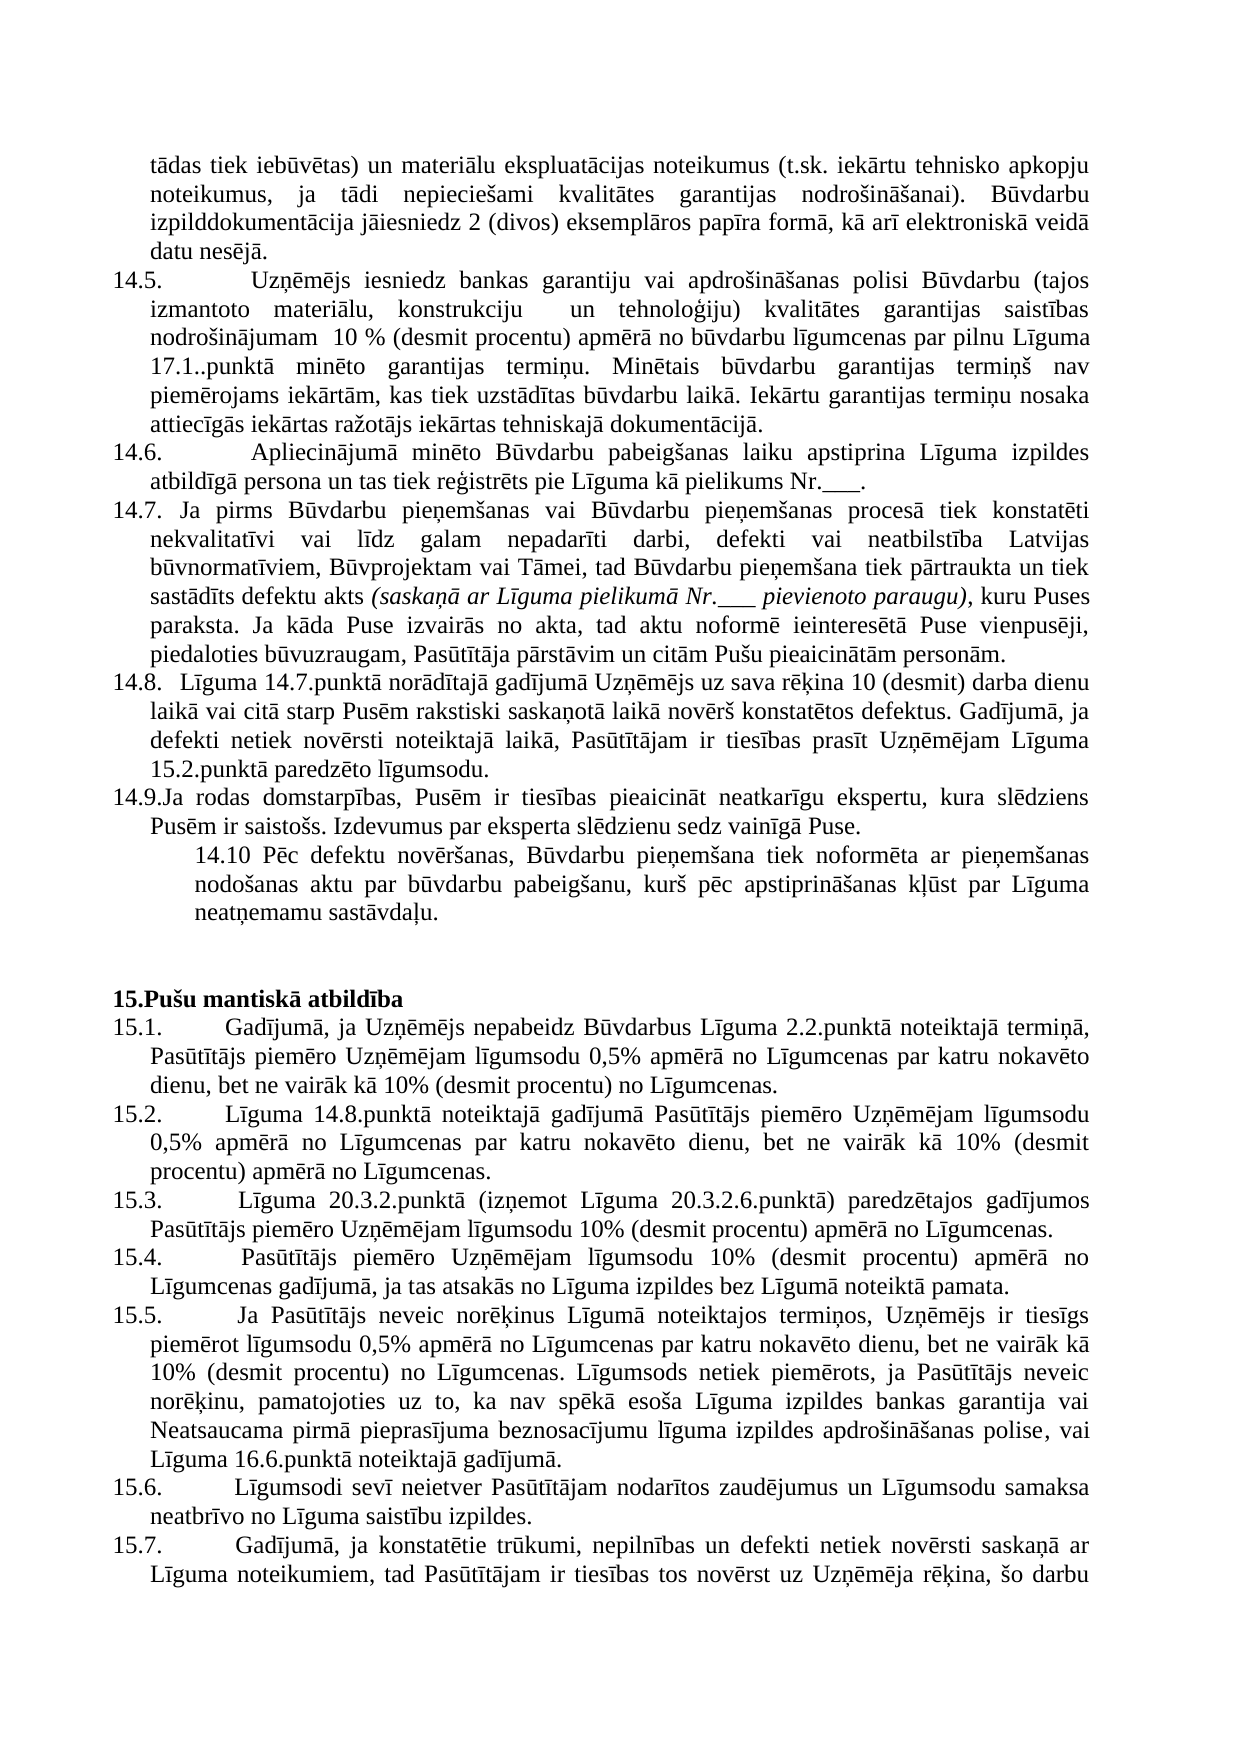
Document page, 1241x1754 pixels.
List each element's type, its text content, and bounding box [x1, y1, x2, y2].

list Līguma 20.3.2.punktā (izņemot Līguma 20.3.2.6.punktā) paredzētajos gadījumos Pasūtītājs piemēro Uzņēmējam līgumsodu 10% (desmit procentu) apmērā no Līgumcenas. [112, 1185, 1090, 1242]
list Līgumsodi sevī neietver Pasūtītājam nodarītos zaudējumus un Līgumsodu samaksa neatbrīvo no Līguma saistību izpildes. [112, 1472, 1090, 1530]
text 14.10 Pēc defektu novēršanas, Būvdarbu pieņemšana tiek noformēta ar pieņemšanas nodošanas aktu par būvdarbu pabeigšanu, kurš pēc apstiprināšanas kļūst par Līguma neatņemamu sastāvdaļu. [194, 840, 1090, 926]
list 15.Pušu mantiskā atbildība [112, 984, 1090, 1012]
list Apliecinājumā minēto Būvdarbu pabeigšanas laiku apstiprina Līguma izpildes atbildīgā persona un tas tiek reģistrēts pie Līguma kā pielikums Nr.___. [112, 437, 1090, 495]
text 14.9.Ja rodas domstarpības, Pusēm ir tiesības pieaicināt neatkarīgu ekspertu, kura slēdziens Pusēm ir saistošs. Izdevumus par eksperta slēdzienu sedz vainīgā Puse. [112, 782, 1090, 840]
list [112, 150, 1090, 265]
list Ja pirms Būvdarbu pieņemšanas vai Būvdarbu pieņemšanas procesā tiek konstatēti nekvalitatīvi vai līdz galam nepadarīti darbi, defekti vai neatbilstība Latvijas būvnormatīviem, Būvprojektam vai Tāmei, tad Būvdarbu pieņemšana tiek pārtraukta un tiek sastādīts defektu akts (saskaņā ar Līguma pielikumā Nr.___ pievienoto paraugu), kuru Puses paraksta. Ja kāda Puse izvairās no akta, tad aktu noformē ieinteresētā Puse vienpusēji, piedaloties būvuzraugam, Pasūtītāja pārstāvim un citām Pušu pieaicinātām personām. [112, 495, 1090, 667]
list Gadījumā, ja Uzņēmējs nepabeidz Būvdarbus Līguma 2.2.punktā noteiktajā termiņā, Pasūtītājs piemēro Uzņēmējam līgumsodu 0,5% apmērā no Līgumcenas par katru nokavēto dienu, bet ne vairāk kā 10% (desmit procentu) no Līgumcenas. [112, 1012, 1090, 1099]
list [112, 1530, 1090, 1587]
list Pasūtītājs piemēro Uzņēmējam līgumsodu 10% (desmit procentu) apmērā no Līgumcenas gadījumā, ja tas atsakās no Līguma izpildes bez Līgumā noteiktā pamata. [112, 1242, 1090, 1300]
list Līguma 14.8.punktā noteiktajā gadījumā Pasūtītājs piemēro Uzņēmējam līgumsodu 0,5% apmērā no Līgumcenas par katru nokavēto dienu, bet ne vairāk kā 10% (desmit procentu) apmērā no Līgumcenas. [112, 1099, 1090, 1185]
list Uzņēmējs iesniedz bankas garantiju vai apdrošināšanas polisi Būvdarbu (tajos izmantoto materiālu, konstrukciju un tehnoloģiju) kvalitātes garantijas saistības nodrošinājumam 10 % (desmit procentu) apmērā no būvdarbu līgumcenas par pilnu Līguma 17.1..punktā minēto garantijas termiņu. Minētais būvdarbu garantijas termiņš nav piemērojams iekārtām, kas tiek uzstādītas būvdarbu laikā. Iekārtu garantijas termiņu nosaka attiecīgās iekārtas ražotājs iekārtas tehniskajā dokumentācijā. [112, 265, 1090, 437]
list Līguma 14.7.punktā norādītajā gadījumā Uzņēmējs uz sava rēķina 10 (desmit) darba dienu laikā vai citā starp Pusēm rakstiski saskaņotā laikā novērš konstatētos defektus. Gadījumā, ja defekti netiek novērsti noteiktajā laikā, Pasūtītājam ir tiesības prasīt Uzņēmējam Līguma 15.2.punktā paredzēto līgumsodu. [112, 667, 1090, 782]
list Ja Pasūtītājs neveic norēķinus Līgumā noteiktajos termiņos, Uzņēmējs ir tiesīgs piemērot līgumsodu 0,5% apmērā no Līgumcenas par katru nokavēto dienu, bet ne vairāk kā 10% (desmit procentu) no Līgumcenas. Līgumsods netiek piemērots, ja Pasūtītājs neveic norēķinu, pamatojoties uz to, ka nav spēkā esoša Līguma izpildes bankas garantija vai Neatsaucama pirmā pieprasījuma beznosacījumu līguma izpildes apdrošināšanas polise, vai Līguma 16.6.punktā noteiktajā gadījumā. [112, 1300, 1090, 1472]
